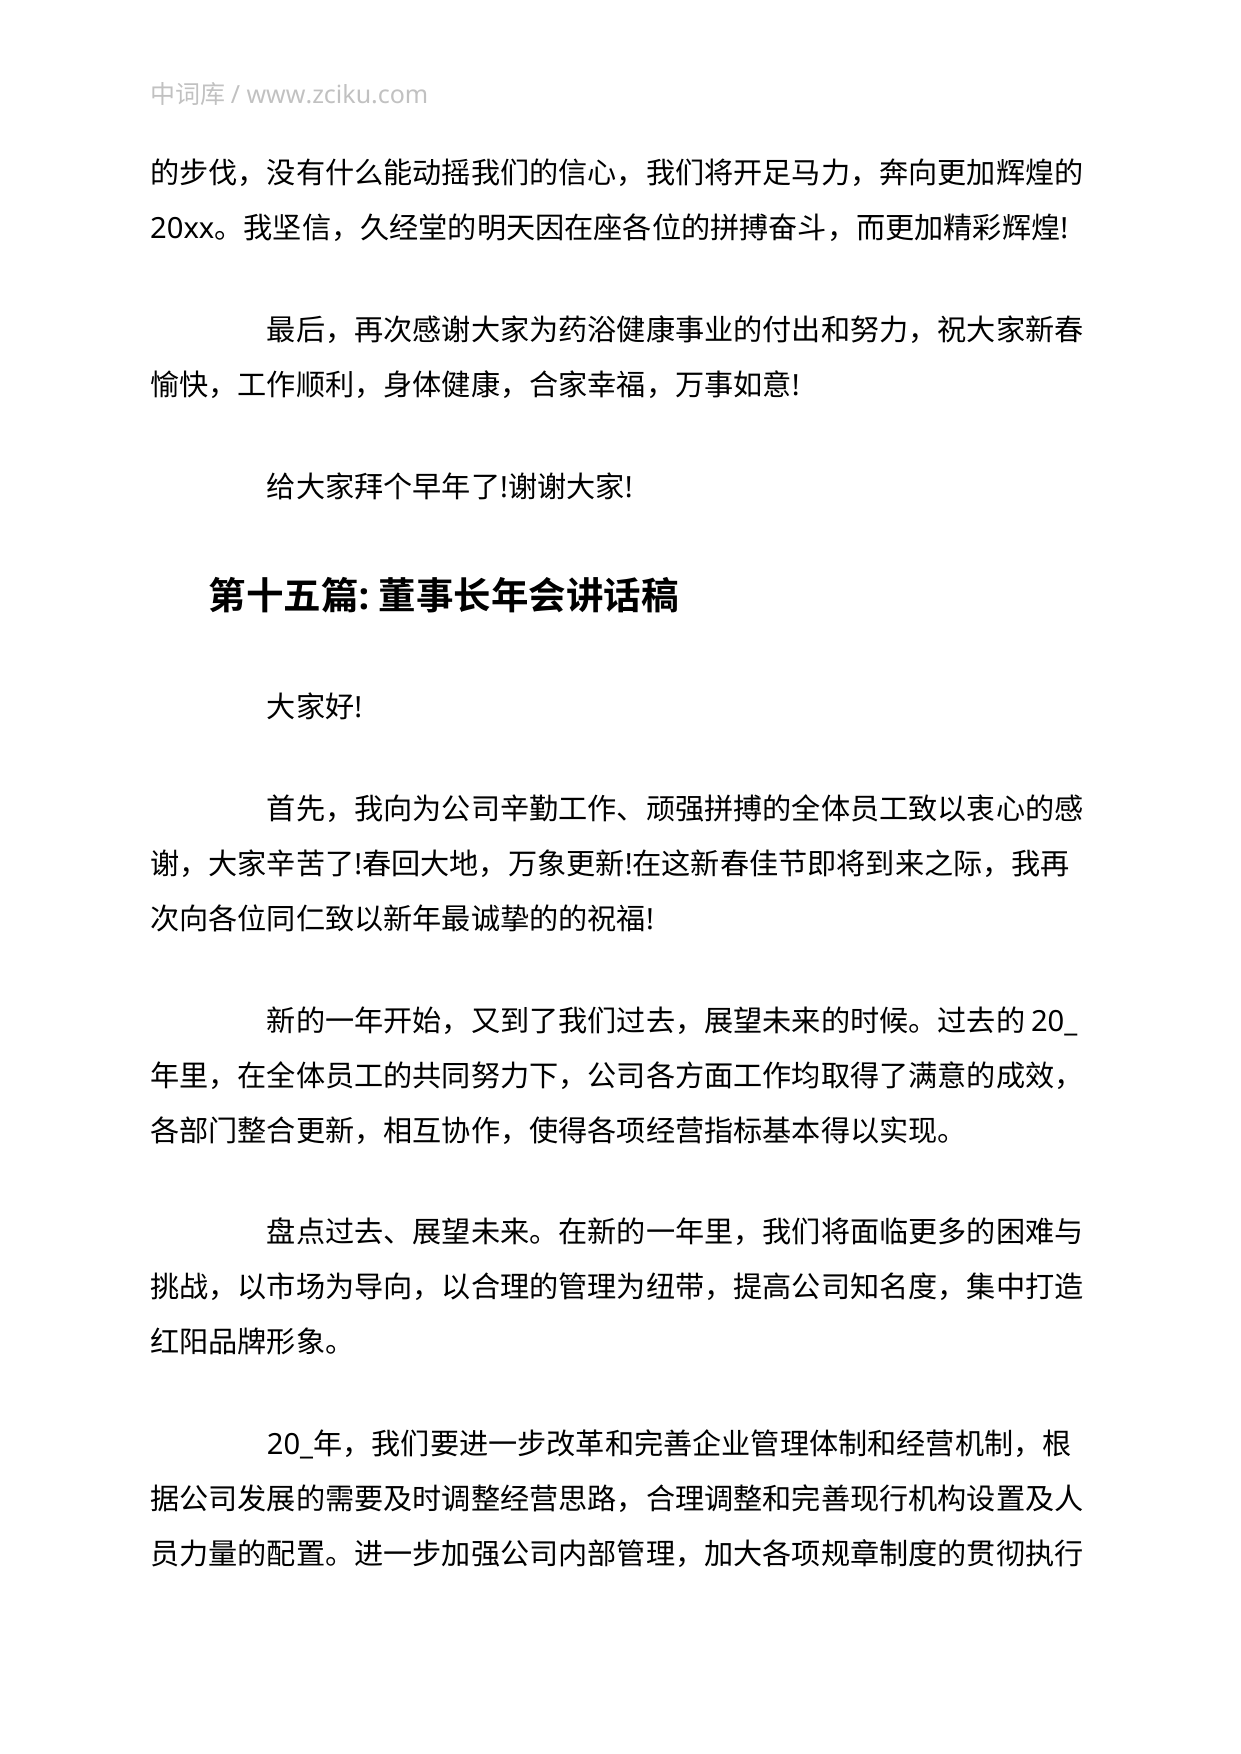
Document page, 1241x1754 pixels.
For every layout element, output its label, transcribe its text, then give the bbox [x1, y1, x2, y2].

text 盘点过去、展望未来。在新的一年里，我们将面临更多的困难与挑战，以市场为导向，以合理的管理为纽带，提高公司知名度，集中打造红阳品牌形象。 [150, 1209, 1090, 1361]
text 首先，我向为公司辛勤工作、顽强拼搏的全体员工致以衷心的感谢，大家辛苦了!春回大地，万象更新!在这新春佳节即将到来之际，我再次向各位同仁致以新年最诚挚的的祝福! [150, 785, 1090, 938]
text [150, 1420, 1090, 1573]
text 第十五篇: 董事长年会讲话稿 [150, 566, 1090, 620]
text 新的一年开始，又到了我们过去，展望未来的时候。过去的20_年里，在全体员工的共同努力下，公司各方面工作均取得了满意的成效，各部门整合更新，相互协作，使得各项经营指标基本得以实现。 [150, 997, 1090, 1149]
text 最后，再次感谢大家为药浴健康事业的付出和努力，祝大家新春愉快，工作顺利，身体健康，合家幸福，万事如意! [150, 307, 1090, 404]
text 给大家拜个早年了!谢谢大家! [150, 464, 1090, 506]
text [150, 150, 1090, 247]
text 大家好! [150, 683, 1090, 726]
